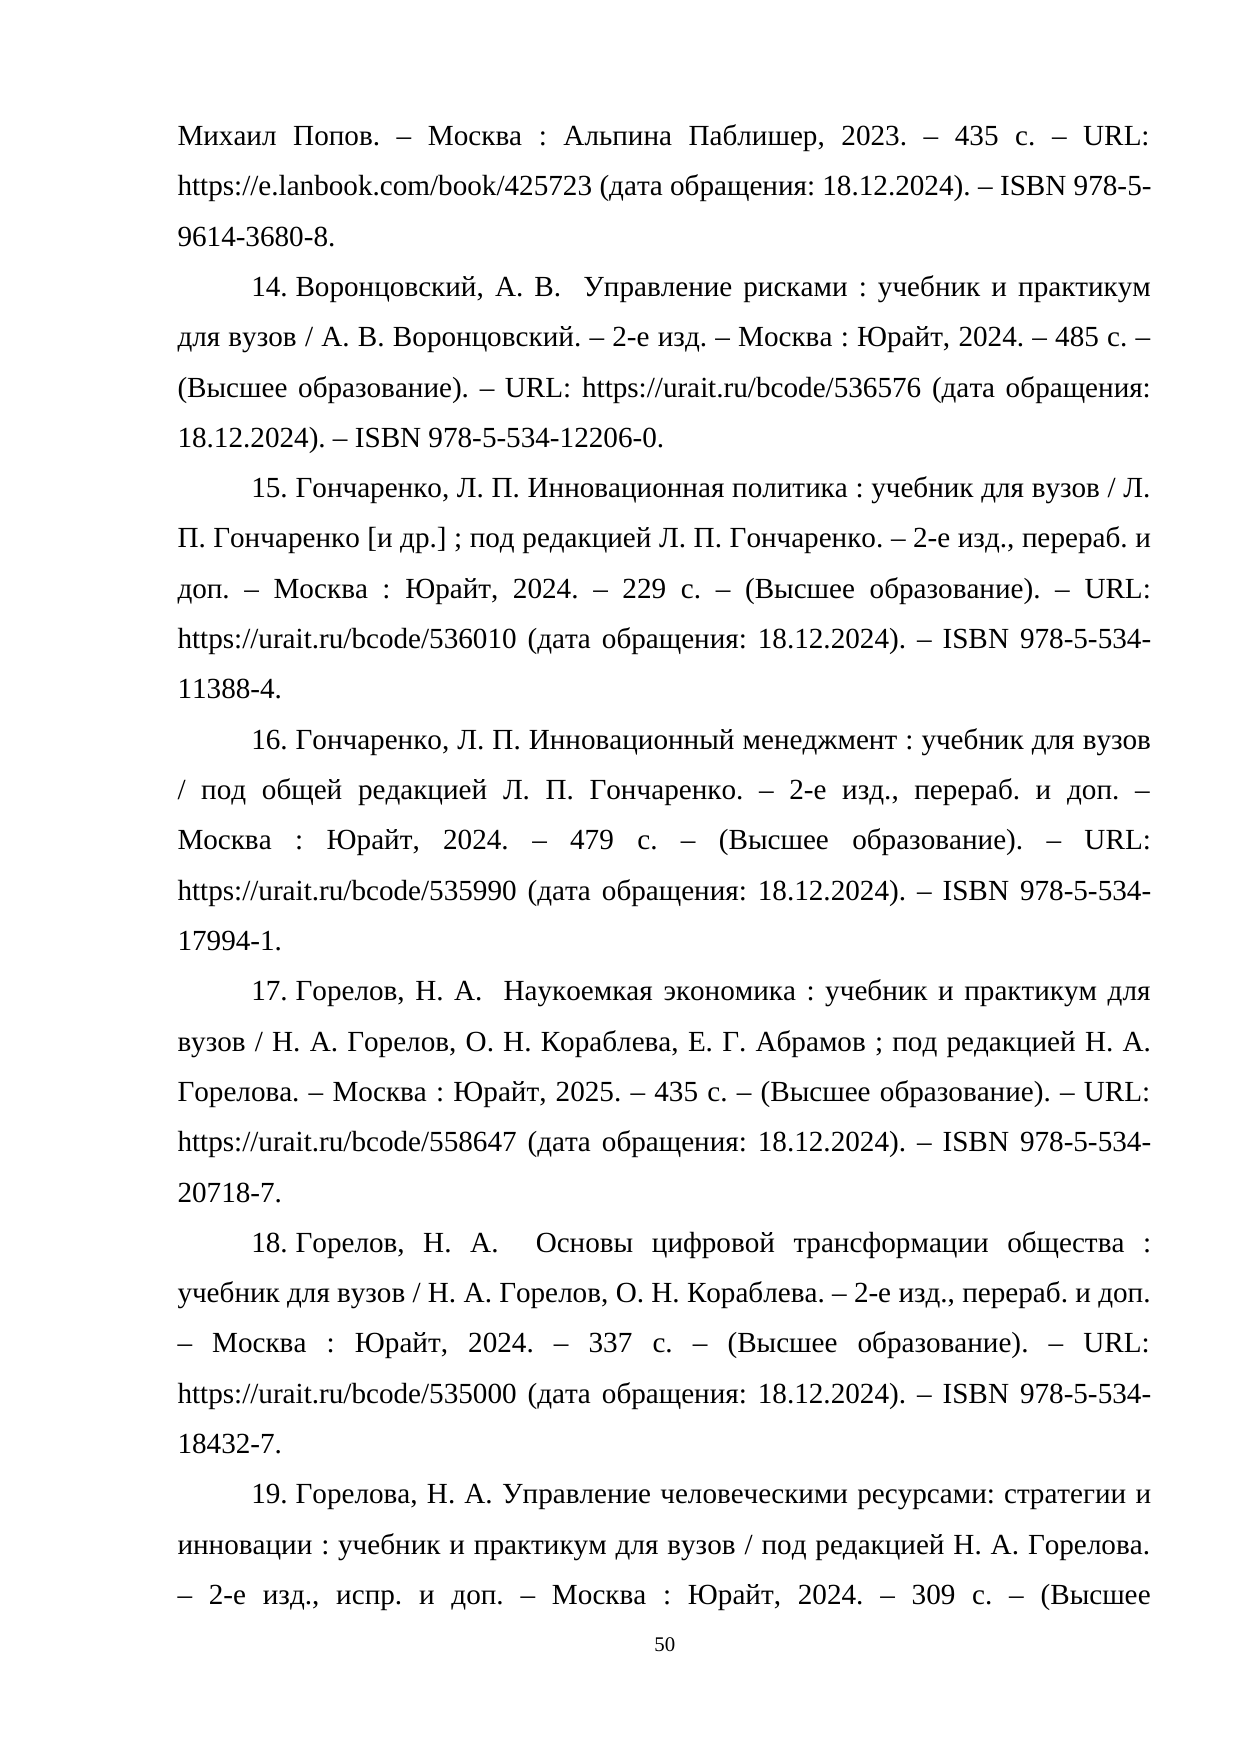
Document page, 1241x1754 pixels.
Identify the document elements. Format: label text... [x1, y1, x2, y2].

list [177, 118, 1152, 252]
list Горелов, Н. А. Наукоемкая экономика : учебник и практикум для вузов / Н. А. Горелов, О. Н. Кораблева, Е. Г. Абрамов ; под редакцией Н. А. Горелова. – Москва : Юрайт, 2025. – 435 с. – (Высшее образование). – URL: https://urait.ru/bcode/558647 (дата обращения: 18.12.2024). – ISBN 978-5-534-20718-7. [177, 973, 1152, 1208]
list Гончаренко, Л. П. Инновационный менеджмент : учебник для вузов / под общей редакцией Л. П. Гончаренко. – 2-е изд., перераб. и доп. – Москва : Юрайт, 2024. – 479 с. – (Высшее образование). – URL: https://urait.ru/bcode/535990 (дата обращения: 18.12.2024). – ISBN 978-5-534-17994-1. [177, 722, 1152, 957]
list Горелов, Н. А. Основы цифровой трансформации общества : учебник для вузов / Н. А. Горелов, О. Н. Кораблева. – 2-е изд., перераб. и доп. – Москва : Юрайт, 2024. – 337 с. – (Высшее образование). – URL: https://urait.ru/bcode/535000 (дата обращения: 18.12.2024). – ISBN 978-5-534-18432-7. [177, 1225, 1152, 1460]
list Гончаренко, Л. П. Инновационная политика : учебник для вузов / Л. П. Гончаренко [и др.] ; под редакцией Л. П. Гончаренко. – 2-е изд., перераб. и доп. – Москва : Юрайт, 2024. – 229 с. – (Высшее образование). – URL: https://urait.ru/bcode/536010 (дата обращения: 18.12.2024). – ISBN 978-5-534-11388-4. [177, 470, 1152, 705]
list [177, 1477, 1152, 1611]
list Воронцовский, А. В. Управление рисками : учебник и практикум для вузов / А. В. Воронцовский. – 2-е изд. – Москва : Юрайт, 2024. – 485 с. – (Высшее образование). – URL: https://urait.ru/bcode/536576 (дата обращения: 18.12.2024). – ISBN 978-5-534-12206-0. [177, 269, 1152, 453]
